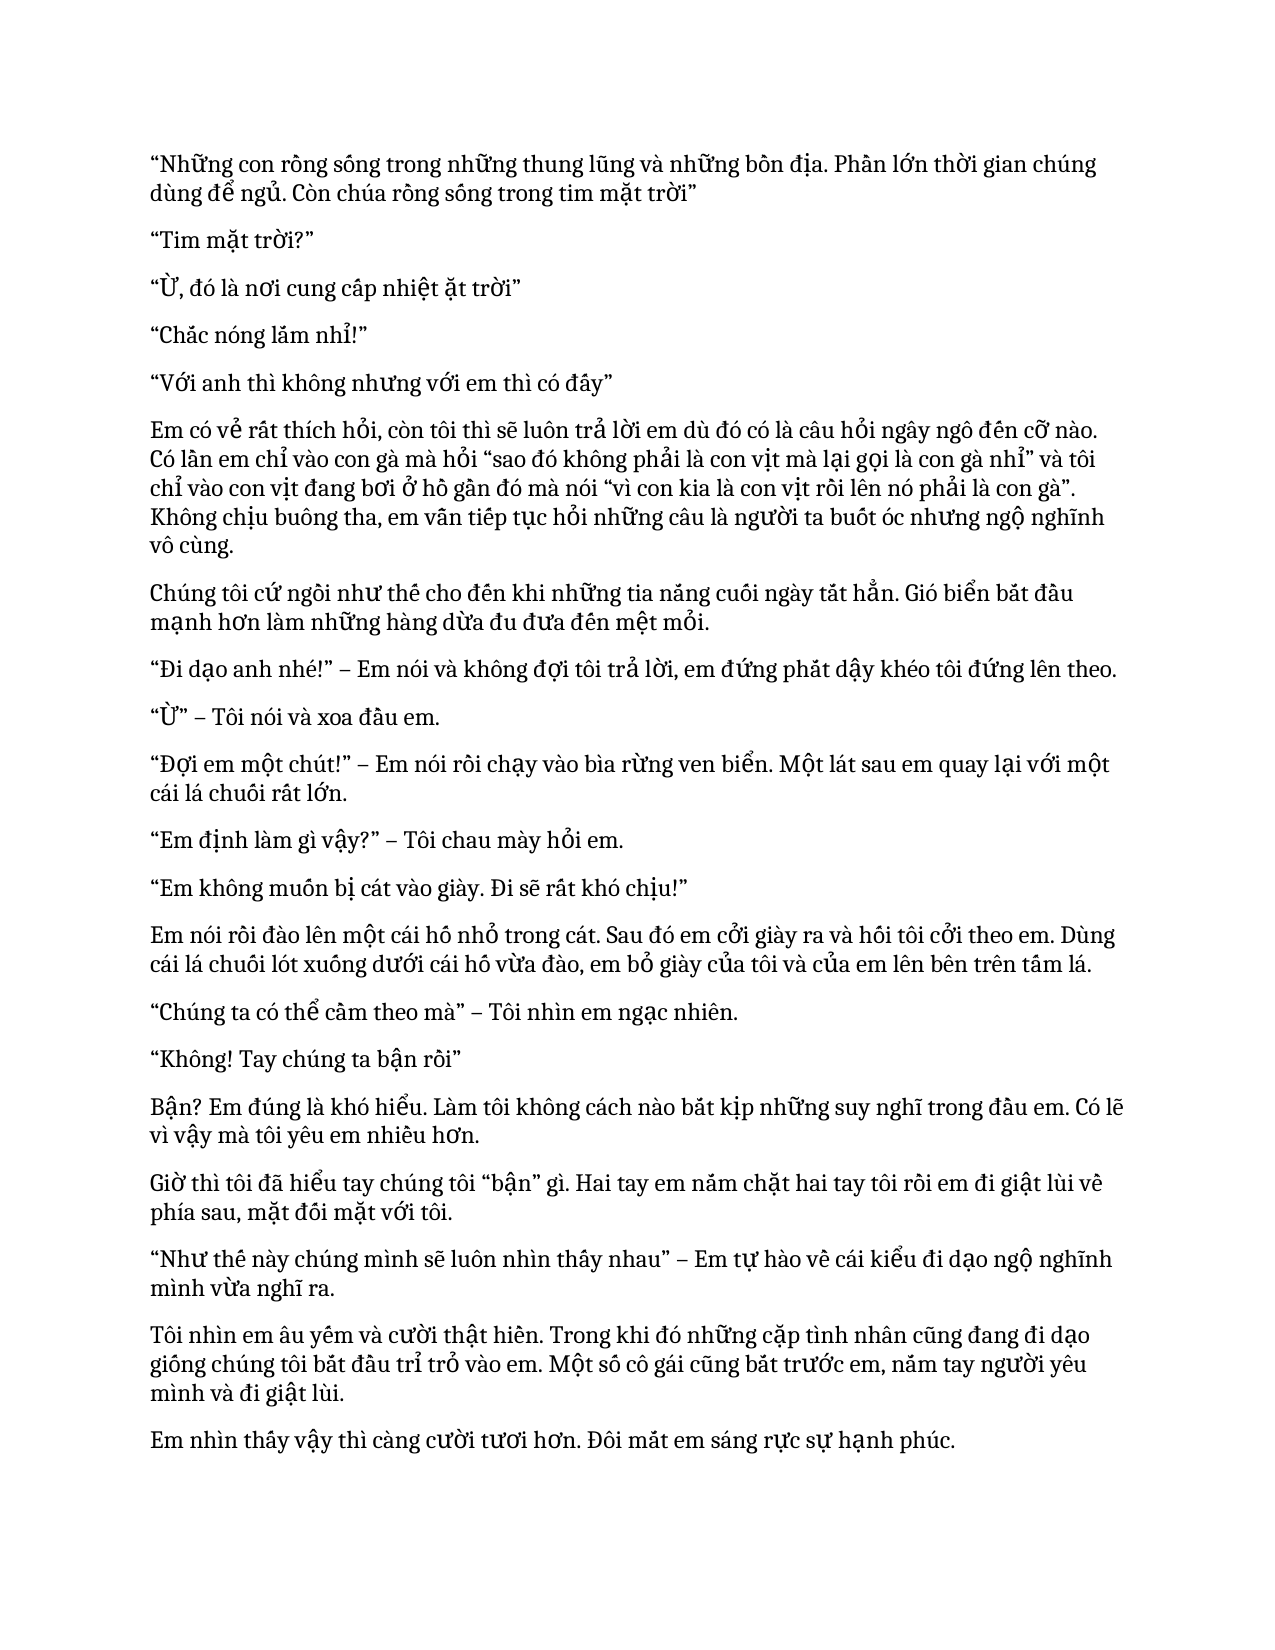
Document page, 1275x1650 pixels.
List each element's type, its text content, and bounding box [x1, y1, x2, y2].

text Giờ thì tôi đã hiểu tay chúng tôi “bận” gì. Hai tay em nắm chặt hai tay tôi rồi em đi giật lùi về phía sau, mặt đối mặt với tôi. [150, 1169, 1125, 1226]
text “Em không muốn bị cát vào giày. Đi sẽ rất khó chịu!” [150, 874, 1125, 902]
text Bận? Em đúng là khó hiểu. Làm tôi không cách nào bắt kịp những suy nghĩ trong đầu em. Có lẽ vì vậy mà tôi yêu em nhiều hơn. [150, 1092, 1125, 1150]
text Chúng tôi cứ ngồi như thế cho đến khi những tia nắng cuối ngày tắt hẳn. Gió biển bắt đầu mạnh hơn làm những hàng dừa đu đưa đến mệt mỏi. [150, 579, 1125, 636]
text Em nói rồi đào lên một cái hố nhỏ trong cát. Sau đó em cởi giày ra và hối tôi cởi theo em. Dùng cái lá chuối lót xuống dưới cái hố vừa đào, em bỏ giày của tôi và của em lên bên trên tấm lá. [150, 921, 1125, 979]
text “Đợi em một chút!” – Em nói rồi chạy vào bìa rừng ven biển. Một lát sau em quay lại với một cái lá chuối rất lớn. [150, 750, 1125, 807]
text “Chúng ta có thể cầm theo mà” – Tôi nhìn em ngạc nhiên. [150, 997, 1125, 1026]
text Em có vẻ rất thích hỏi, còn tôi thì sẽ luôn trả lời em dù đó có là câu hỏi ngây ngô đến cỡ nào. Có lần em chỉ vào con gà mà hỏi “sao đó không phải là con vịt mà lại gọi là con gà nhỉ” và tôi chỉ vào con vịt đang bơi ở hồ gần đó mà nói “vì con kia là con vịt rồi lên nó phải là con gà”. Không chịu buông tha, em vẫn tiếp tục hỏi những câu là người ta buốt óc nhưng ngộ nghĩnh vô cùng. [150, 416, 1125, 560]
text “Những con rồng sống trong những thung lũng và những bồn địa. Phần lớn thời gian chúng dùng để ngủ. Còn chúa rồng sống trong tim mặt trời” [150, 150, 1125, 207]
text “Với anh thì không nhưng với em thì có đấy” [150, 369, 1125, 397]
text “Đi dạo anh nhé!” – Em nói và không đợi tôi trả lời, em đứng phắt dậy khéo tôi đứng lên theo. [150, 655, 1125, 684]
text “Như thế này chúng mình sẽ luôn nhìn thấy nhau” – Em tự hào về cái kiểu đi dạo ngộ nghĩnh mình vừa nghĩ ra. [150, 1245, 1125, 1302]
text “Tim mặt trời?” [150, 226, 1125, 255]
text Tôi nhìn em âu yếm và cười thật hiền. Trong khi đó những cặp tình nhân cũng đang đi dạo giống chúng tôi bắt đầu trỉ trỏ vào em. Một số cô gái cũng bắt trước em, nắm tay người yêu mình và đi giật lùi. [150, 1321, 1125, 1407]
text “Ừ” – Tôi nói và xoa đầu em. [150, 702, 1125, 731]
text “Ừ, đó là nơi cung cấp nhiệt ặt trời” [150, 274, 1125, 302]
text “Không! Tay chúng ta bận rồi” [150, 1045, 1125, 1074]
text Em nhìn thấy vậy thì càng cười tươi hơn. Đôi mắt em sáng rực sự hạnh phúc. [150, 1426, 1125, 1455]
text “Em định làm gì vậy?” – Tôi chau mày hỏi em. [150, 826, 1125, 855]
text “Chắc nóng lắm nhỉ!” [150, 321, 1125, 350]
